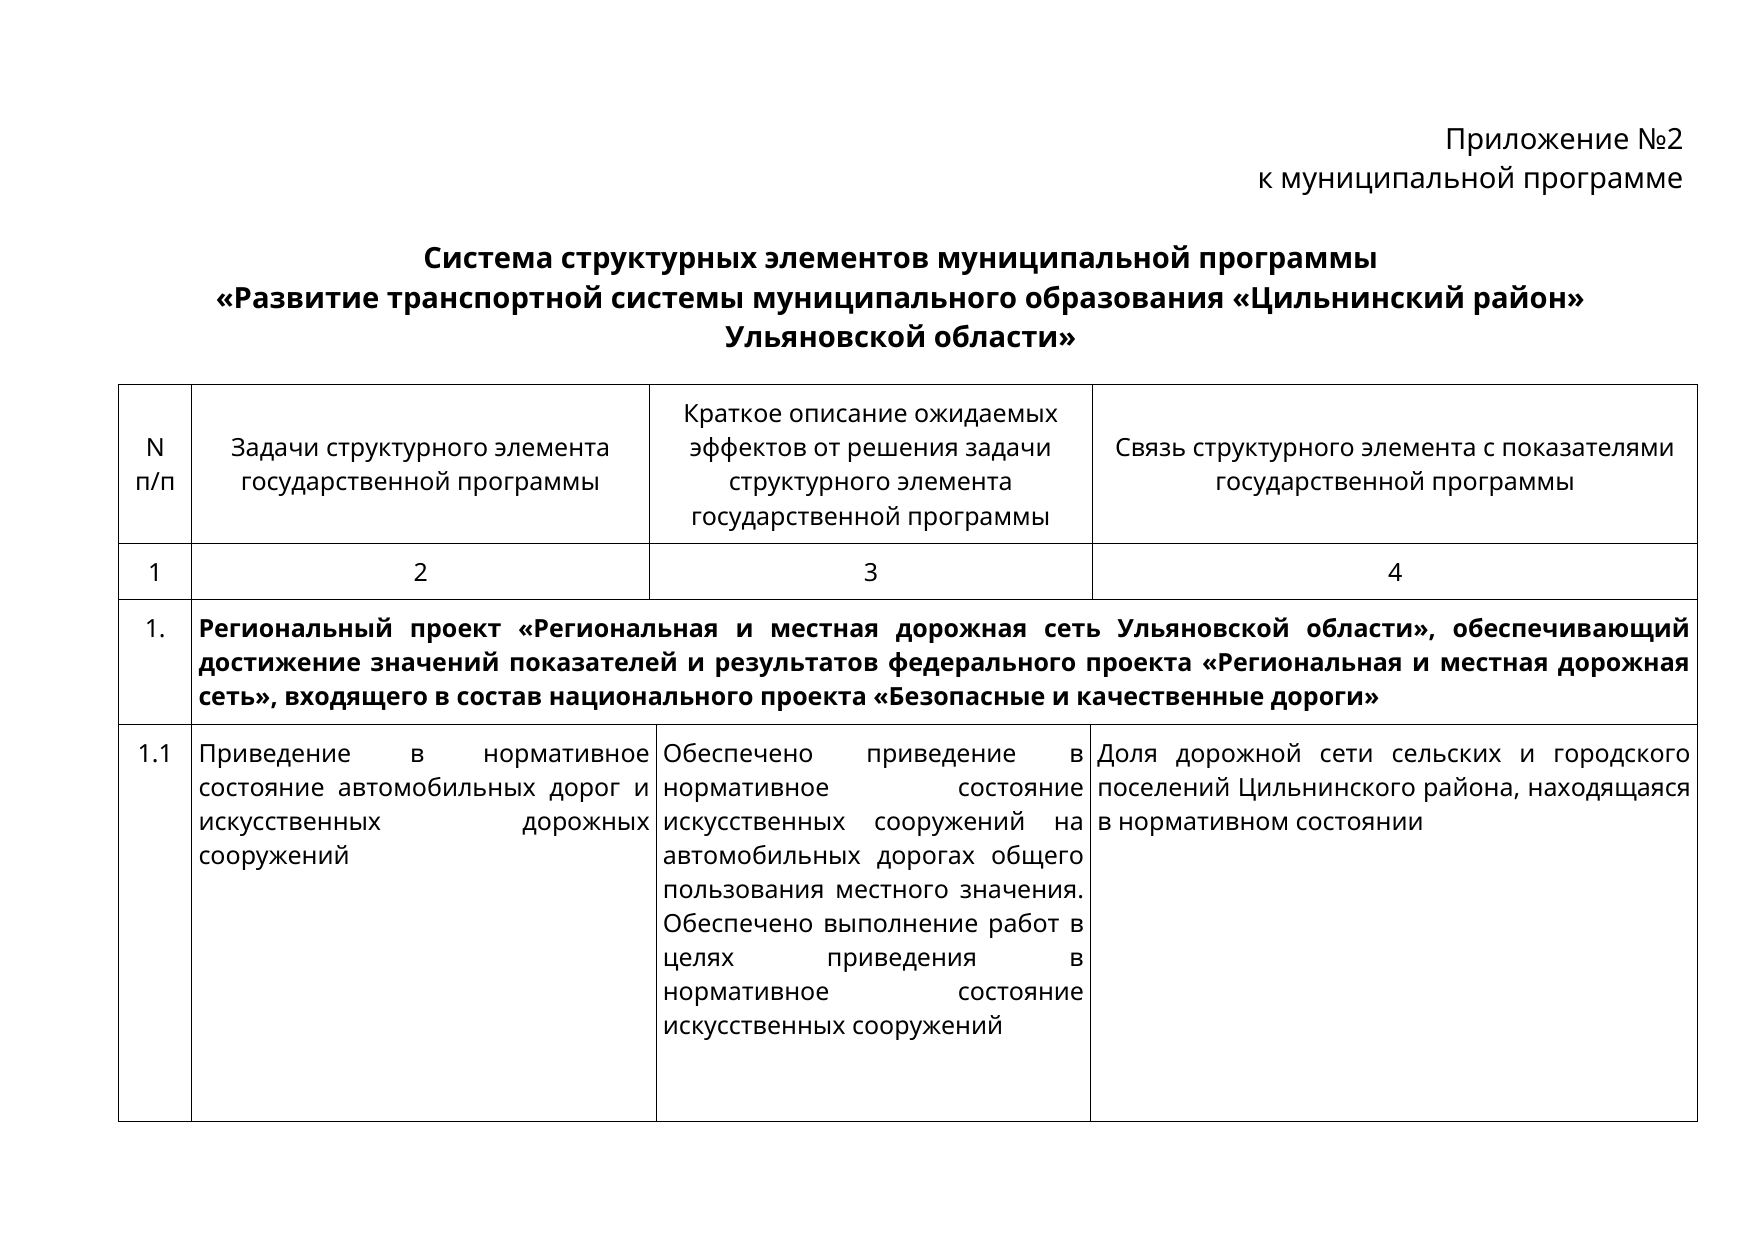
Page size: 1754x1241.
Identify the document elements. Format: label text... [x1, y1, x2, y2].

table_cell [1091, 725, 1697, 1121]
table_header Связь структурного элемента с показателями государственной программы [1093, 385, 1697, 543]
table_header Задачи структурного элемента государственной программы [192, 385, 649, 543]
text «Развитие транспортной системы муниципального образования «Цильнинский район» Ульяновской области» [118, 277, 1683, 356]
text к муниципальной программе [118, 158, 1683, 197]
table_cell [657, 725, 1090, 1121]
table_cell 1 [119, 544, 191, 599]
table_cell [192, 725, 656, 1121]
table_cell 3 [650, 544, 1092, 599]
table_cell 2 [192, 544, 649, 599]
table_header Краткое описание ожидаемых эффектов от решения задачи структурного элемента государственной программы [650, 385, 1092, 543]
table_cell 4 [1093, 544, 1697, 599]
table_header N п/п [119, 385, 191, 543]
table_cell Региональный проект «Региональная и местная дорожная сеть Ульяновской области», обеспечивающий достижение значений показателей и результатов федерального проекта «Региональная и местная дорожная сеть», входящего в состав национального проекта «Безопасные и качественные дороги» [192, 600, 1697, 724]
table_cell 1.1 [119, 725, 191, 1121]
text Система структурных элементов муниципальной программы [118, 237, 1683, 277]
text Приложение №2 [118, 118, 1683, 158]
table_cell 1. [119, 600, 191, 724]
